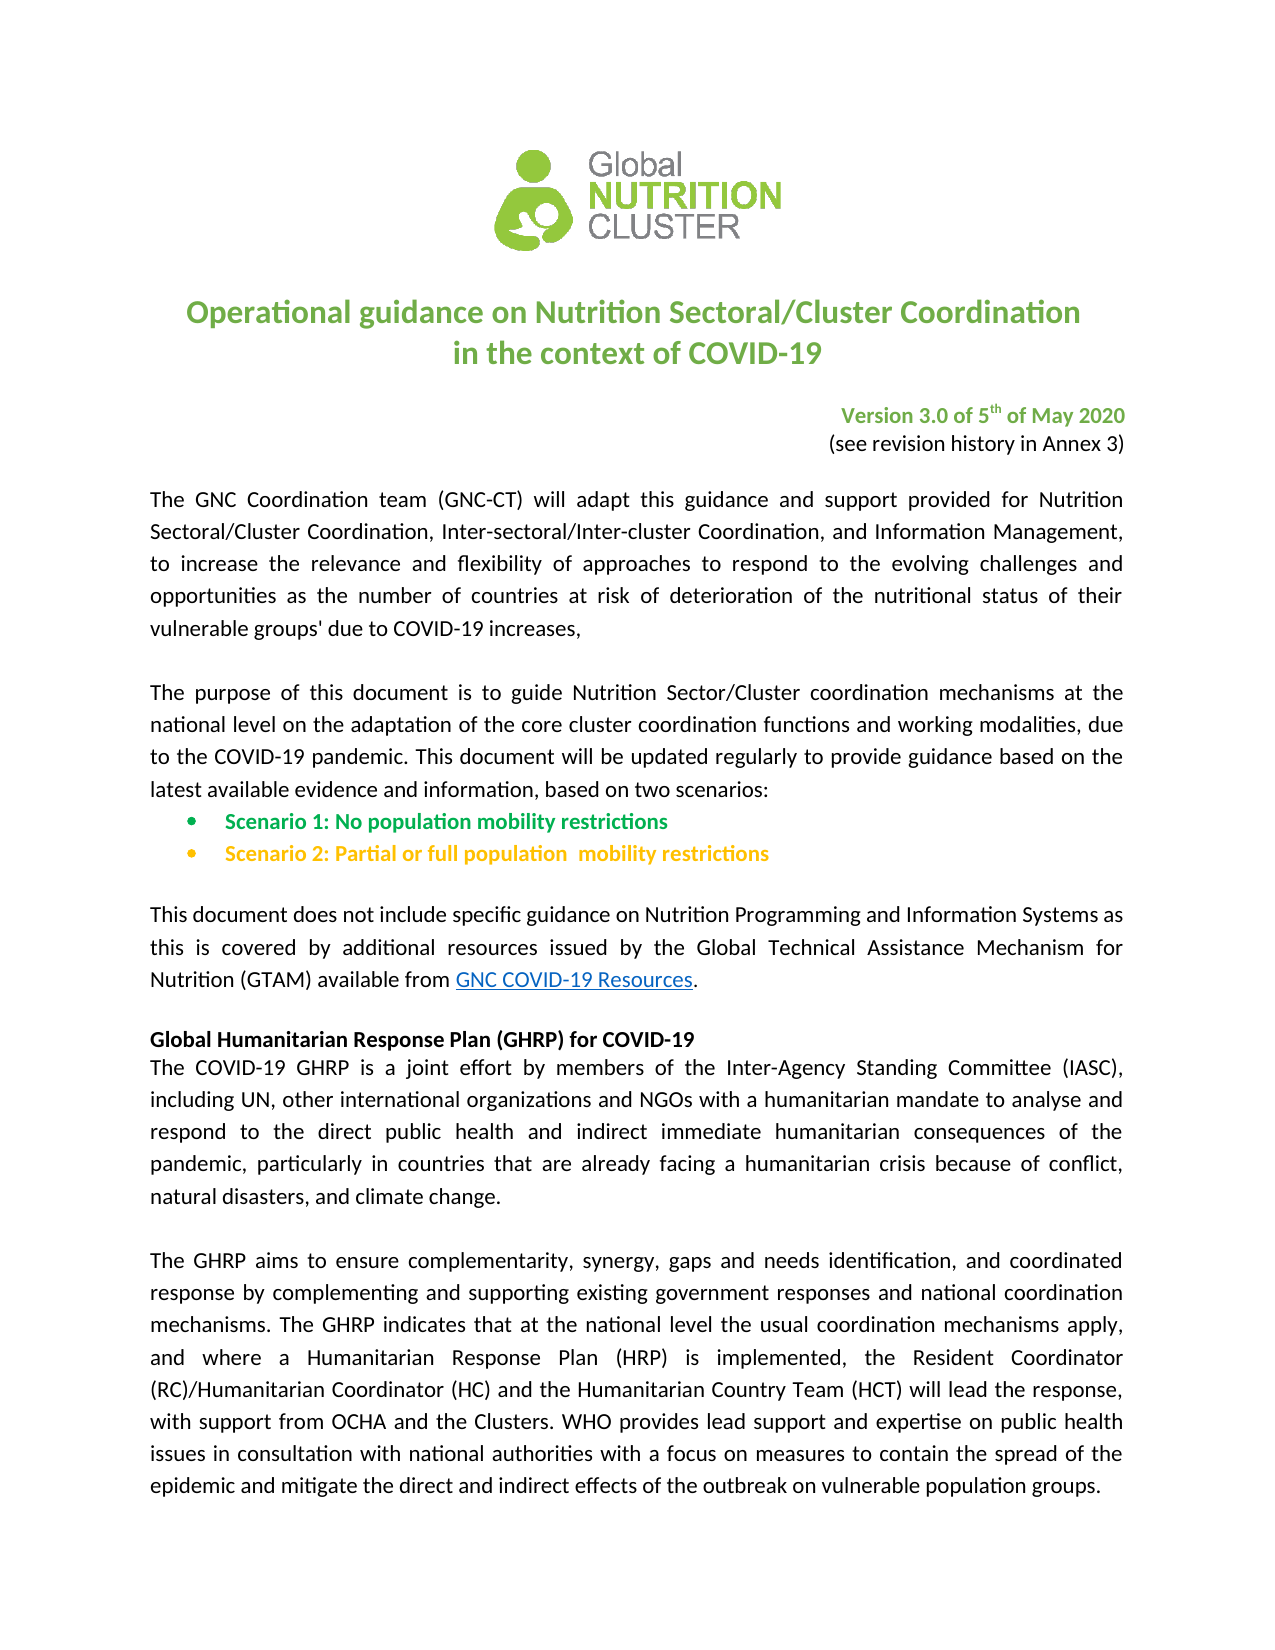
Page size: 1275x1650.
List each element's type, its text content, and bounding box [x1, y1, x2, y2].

text The GHRP aims to ensure complementarity, synergy, gaps and needs identification, and coordinated response by complementing and supporting existing government responses and national coordination mechanisms. The GHRP indicates that at the national level the usual coordination mechanisms apply, and where a Humanitarian Response Plan (HRP) is implemented, the Resident Coordinator (RC)/Humanitarian Coordinator (HC) and the Humanitarian Country Team (HCT) will lead the response, with support from OCHA and the Clusters. WHO provides lead support and expertise on public health issues in consultation with national authorities with a focus on measures to contain the spread of the epidemic and mitigate the direct and indirect effects of the outbreak on vulnerable population groups. [150, 1246, 1125, 1499]
list Scenario 2: Partial or full population mobility restrictions [187, 839, 1125, 867]
picture [494, 150, 781, 251]
text The purpose of this document is to guide Nutrition Sector/Cluster coordination mechanisms at the national level on the adaptation of the core cluster coordination functions and working modalities, due to the COVID-19 pandemic. This document will be updated regularly to provide guidance based on the latest available evidence and information, based on two scenarios: [150, 678, 1125, 803]
text The COVID-19 GHRP is a joint effort by members of the Inter-Agency Standing Committee (IASC), including UN, other international organizations and NGOs with a humanitarian mandate to analyse and respond to the direct public health and indirect immediate humanitarian consequences of the pandemic, particularly in countries that are already facing a humanitarian crisis because of conflict, natural disasters, and climate change. [150, 1053, 1125, 1210]
text The GNC Coordination team (GNC-CT) will adapt this guidance and support provided for Nutrition Sectoral/Cluster Coordination, Inter-sectoral/Inter-cluster Coordination, and Information Management, to increase the relevance and flexibility of approaches to respond to the evolving challenges and opportunities as the number of countries at risk of deterioration of the nutritional status of their vulnerable groups' due to COVID-19 increases, [150, 485, 1125, 642]
text Global Humanitarian Response Plan (GHRP) for COVID-19 [150, 1025, 1125, 1053]
text This document does not include specific guidance on Nutrition Programming and Information Systems as this is covered by additional resources issued by the Global Technical Assistance Mechanism for Nutrition (GTAM) available from GNC COVID-19 Resources. [150, 900, 1125, 993]
text (see revision history in Annex 3) [150, 429, 1125, 457]
text Version 3.0 of 5th of May 2020 [150, 401, 1125, 429]
subtitle Operational guidance on Nutrition Sectoral/Cluster Coordination in the context of COVID-19 [150, 291, 1125, 373]
list Scenario 1: No population mobility restrictions [187, 807, 1125, 835]
